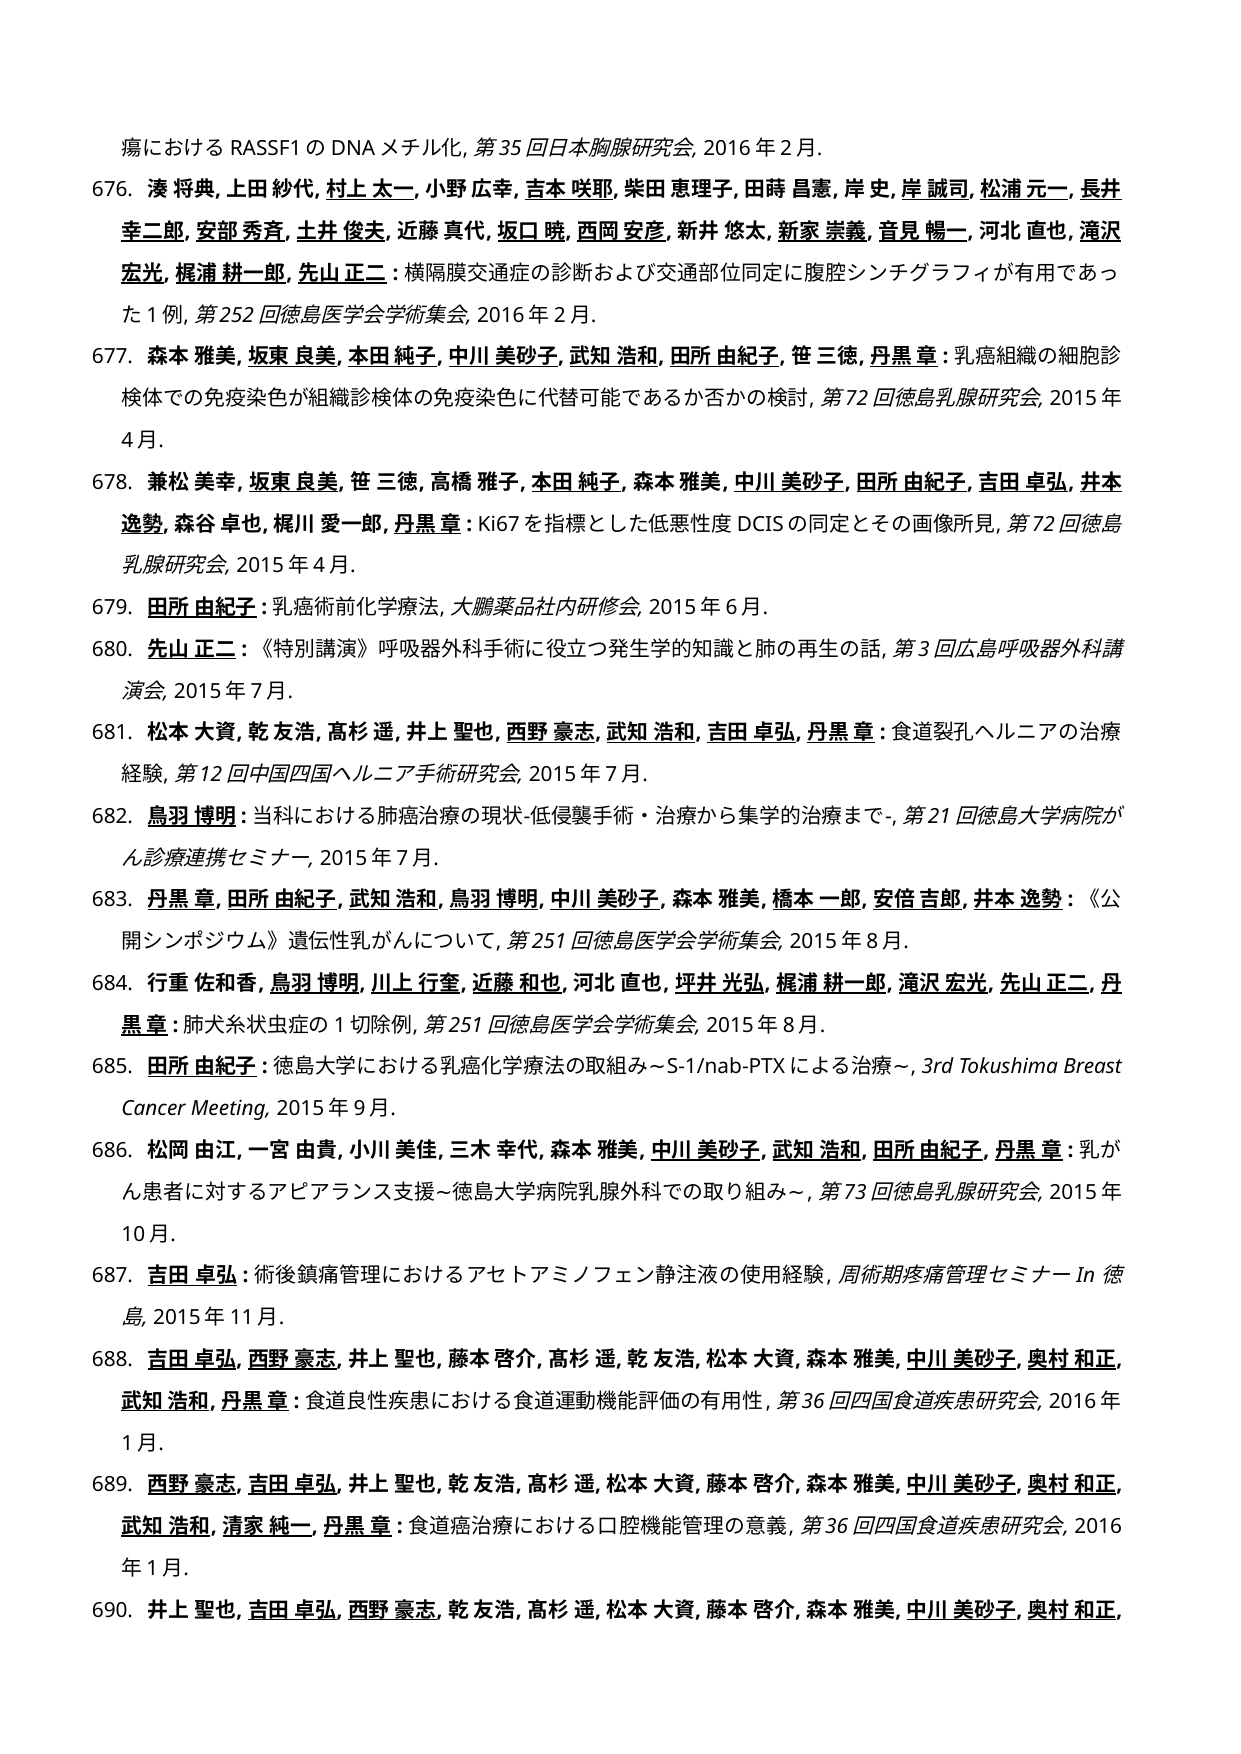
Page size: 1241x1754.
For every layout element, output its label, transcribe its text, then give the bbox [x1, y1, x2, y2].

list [92, 1587, 1122, 1629]
list 吉田 卓弘, 西野 豪志, 井上 聖也, 藤本 啓介, 髙杉 遥, 乾 友浩, 松本 大資, 森本 雅美, 中川 美砂子, 奥村 和正, 武知 浩和, 丹黒 章 : 食道良性疾患における食道運動機能評価の有用性, 第36回四国食道疾患研究会, 2016年1月. [92, 1336, 1122, 1462]
list 丹黒 章, 田所 由紀子, 武知 浩和, 鳥羽 博明, 中川 美砂子, 森本 雅美, 橋本 一郎, 安倍 吉郎, 井本 逸勢 : 《公開シンポジウム》遺伝性乳がんについて, 第251回徳島医学会学術集会, 2015年8月. [92, 877, 1122, 961]
list 田所 由紀子 : 乳癌術前化学療法, 大鵬薬品社内研修会, 2015年6月. [92, 584, 1122, 626]
list 西野 豪志, 吉田 卓弘, 井上 聖也, 乾 友浩, 髙杉 遥, 松本 大資, 藤本 啓介, 森本 雅美, 中川 美砂子, 奥村 和正, 武知 浩和, 清家 純一, 丹黒 章 : 食道癌治療における口腔機能管理の意義, 第36回四国食道疾患研究会, 2016年1月. [92, 1462, 1122, 1587]
list 湊 将典, 上田 紗代, 村上 太一, 小野 広幸, 吉本 咲耶, 柴田 恵理子, 田蒔 昌憲, 岸 史, 岸 誠司, 松浦 元一, 長井 幸二郎, 安部 秀斉, 土井 俊夫, 近藤 真代, 坂口 暁, 西岡 安彦, 新井 悠太, 新家 崇義, 音見 暢一, 河北 直也, 滝沢 宏光, 梶浦 耕一郎, 先山 正二 : 横隔膜交通症の診断および交通部位同定に腹腔シンチグラフィが有用であった1例, 第252回徳島医学会学術集会, 2016年2月. [92, 167, 1122, 334]
list 松岡 由江, 一宮 由貴, 小川 美佳, 三木 幸代, 森本 雅美, 中川 美砂子, 武知 浩和, 田所 由紀子, 丹黒 章 : 乳がん患者に対するアピアランス支援∼徳島大学病院乳腺外科での取り組み∼, 第73回徳島乳腺研究会, 2015年10月. [92, 1128, 1122, 1253]
list 森本 雅美, 坂東 良美, 本田 純子, 中川 美砂子, 武知 浩和, 田所 由紀子, 笹 三徳, 丹黒 章 : 乳癌組織の細胞診検体での免疫染色が組織診検体の免疫染色に代替可能であるか否かの検討, 第72回徳島乳腺研究会, 2015年4月. [92, 334, 1122, 459]
list 先山 正二 : 《特別講演》呼吸器外科手術に役立つ発生学的知識と肺の再生の話, 第3回広島呼吸器外科講演会, 2015年7月. [92, 626, 1122, 710]
list 松本 大資, 乾 友浩, 髙杉 遥, 井上 聖也, 西野 豪志, 武知 浩和, 吉田 卓弘, 丹黒 章 : 食道裂孔ヘルニアの治療経験, 第12回中国四国ヘルニア手術研究会, 2015年7月. [92, 710, 1122, 793]
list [92, 125, 1122, 167]
list 行重 佐和香, 鳥羽 博明, 川上 行奎, 近藤 和也, 河北 直也, 坪井 光弘, 梶浦 耕一郎, 滝沢 宏光, 先山 正二, 丹黒 章 : 肺犬糸状虫症の1切除例, 第251回徳島医学会学術集会, 2015年8月. [92, 961, 1122, 1044]
list 田所 由紀子 : 徳島大学における乳癌化学療法の取組み∼S-1/nab-PTXによる治療∼, 3rd Tokushima Breast Cancer Meeting, 2015年9月. [92, 1044, 1122, 1128]
list 兼松 美幸, 坂東 良美, 笹 三徳, 高橋 雅子, 本田 純子, 森本 雅美, 中川 美砂子, 田所 由紀子, 吉田 卓弘, 井本 逸勢, 森谷 卓也, 梶川 愛一郎, 丹黒 章 : Ki67を指標とした低悪性度DCISの同定とその画像所見, 第72回徳島乳腺研究会, 2015年4月. [92, 459, 1122, 584]
list 鳥羽 博明 : 当科における肺癌治療の現状-低侵襲手術・治療から集学的治療まで-, 第21回徳島大学病院がん診療連携セミナー, 2015年7月. [92, 793, 1122, 877]
list 吉田 卓弘 : 術後鎮痛管理におけるアセトアミノフェン静注液の使用経験, 周術期疼痛管理セミナー In 徳島, 2015年11月. [92, 1253, 1122, 1336]
